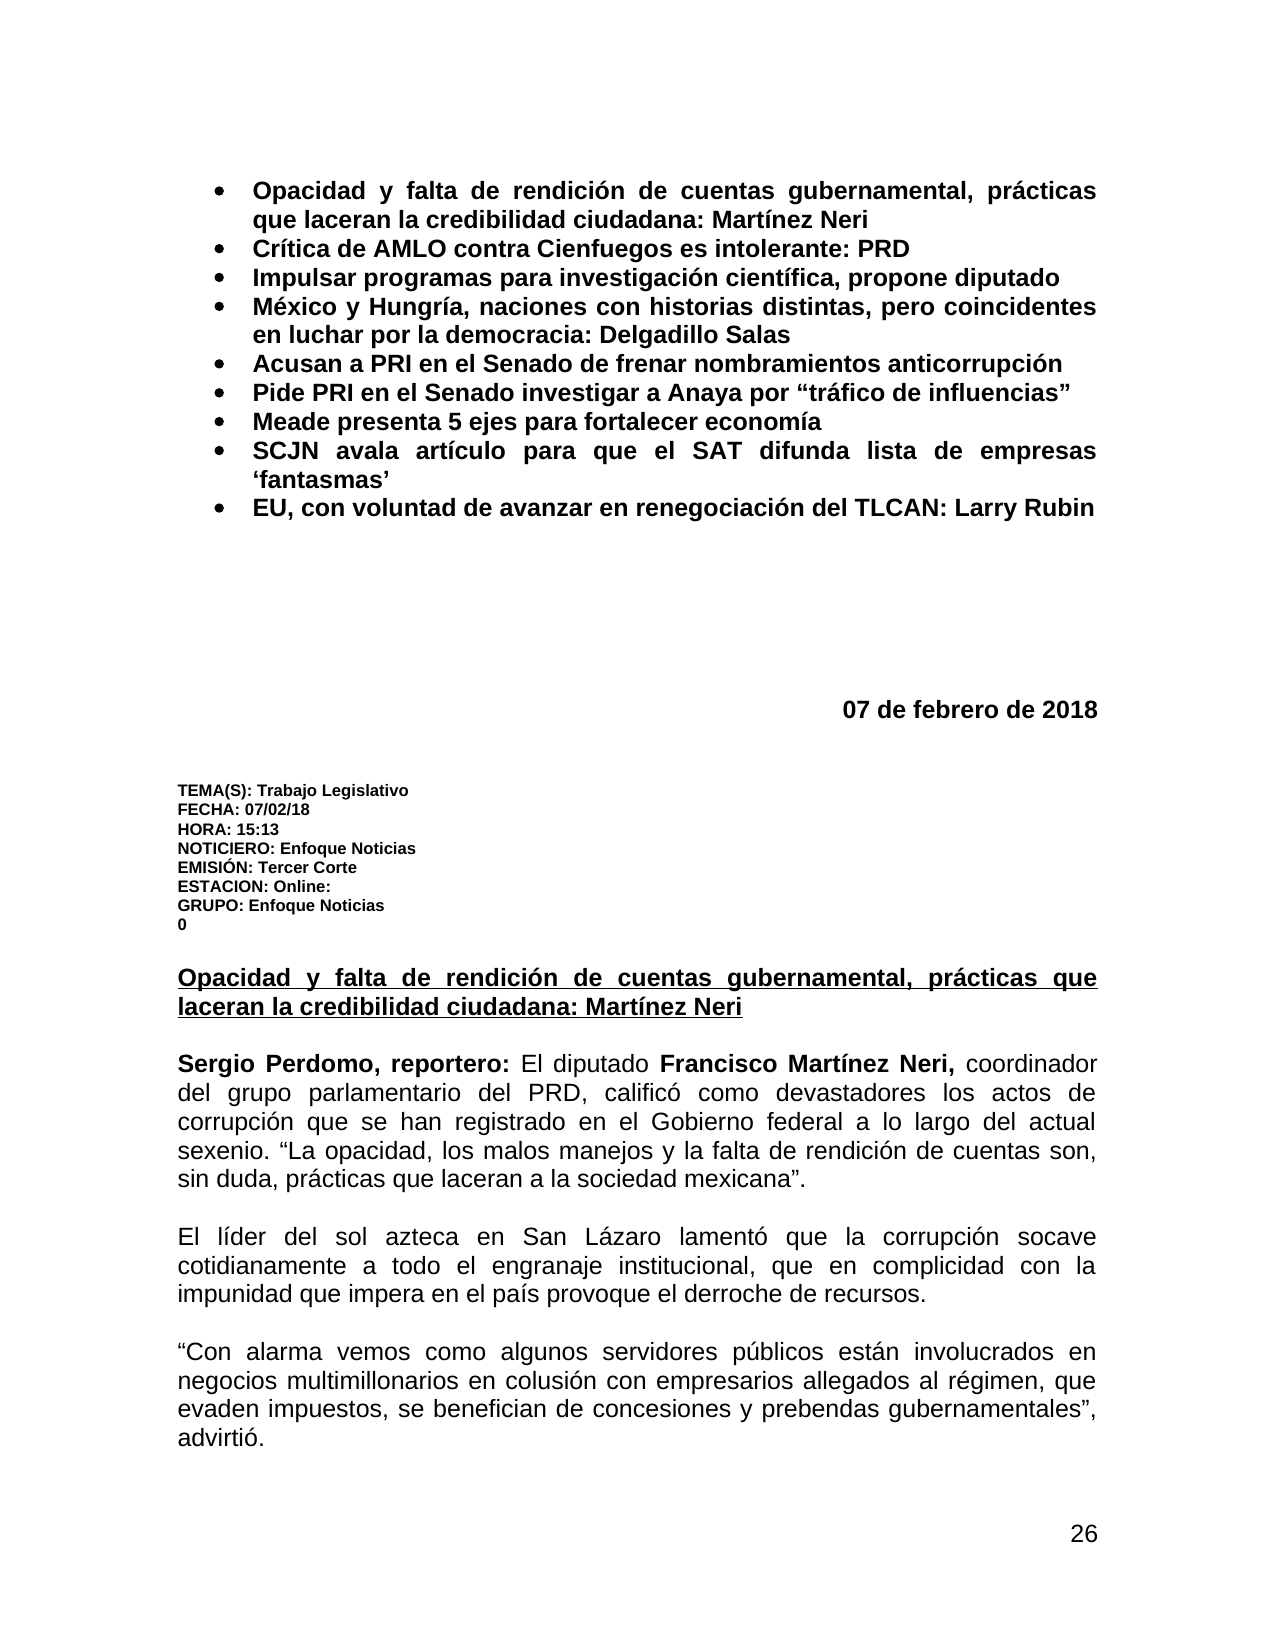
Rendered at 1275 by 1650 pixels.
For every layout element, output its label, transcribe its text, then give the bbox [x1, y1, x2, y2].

list Meade presenta 5 ejes para fortalecer economía [215, 407, 1098, 436]
text El líder del sol azteca en San Lázaro lamentó que la corrupción socave cotidianamente a todo el engranaje institucional, que en complicidad con la impunidad que impera en el país provoque el derroche de recursos. [177, 1222, 1098, 1308]
list Impulsar programas para investigación científica, propone diputado [215, 263, 1098, 292]
text GRUPO: Enfoque Noticias [177, 896, 1098, 915]
text HORA: 15:13 [177, 819, 1098, 838]
text NOTICIERO: Enfoque Noticias [177, 838, 1098, 858]
text TEMA(S): Trabajo Legislativo [177, 781, 1098, 800]
text EMISIÓN: Tercer Corte [177, 858, 1098, 877]
text Opacidad y falta de rendición de cuentas gubernamental, prácticas que laceran la credibilidad ciudadana: Martínez Neri [177, 989, 1098, 1021]
list Opacidad y falta de rendición de cuentas gubernamental, prácticas que laceran la credibilidad ciudadana: Martínez Neri [215, 176, 1098, 234]
list Crítica de AMLO contra Cienfuegos es intolerante: PRD [215, 234, 1098, 263]
text ESTACION: Online: [177, 877, 1098, 896]
text “Con alarma vemos como algunos servidores públicos están involucrados en negocios multimillonarios en colusión con empresarios allegados al régimen, que evaden impuestos, se benefician de concesiones y prebendas gubernamentales”, advirtió. [177, 1337, 1098, 1452]
list SCJN avala artículo para que el SAT difunda lista de empresas ‘fantasmas’ [215, 436, 1098, 493]
text 07 de febrero de 2018 [177, 695, 1098, 723]
list México y Hungría, naciones con historias distintas, pero coincidentes en luchar por la democracia: Delgadillo Salas [215, 292, 1098, 349]
list Pide PRI en el Senado investigar a Anaya por “tráfico de influencias” [215, 378, 1098, 407]
text Sergio Perdomo, reportero: El diputado Francisco Martínez Neri, coordinador del grupo parlamentario del PRD, calificó como devastadores los actos de corrupción que se han registrado en el Gobierno federal a lo largo del actual sexenio. “La opacidad, los malos manejos y la falta de rendición de cuentas son, sin duda, prácticas que laceran a la sociedad mexicana”. [177, 1049, 1098, 1193]
text FECHA: 07/02/18 [177, 800, 1098, 819]
list EU, con voluntad de avanzar en renegociación del TLCAN: Larry Rubin [215, 493, 1098, 522]
list Acusan a PRI en el Senado de frenar nombramientos anticorrupción [215, 349, 1098, 378]
text 0 [177, 915, 1098, 934]
text Opacidad y falta de rendición de cuentas gubernamental, prácticas que laceran la credibilidad ciudadana: Martínez Neri [177, 963, 1098, 988]
